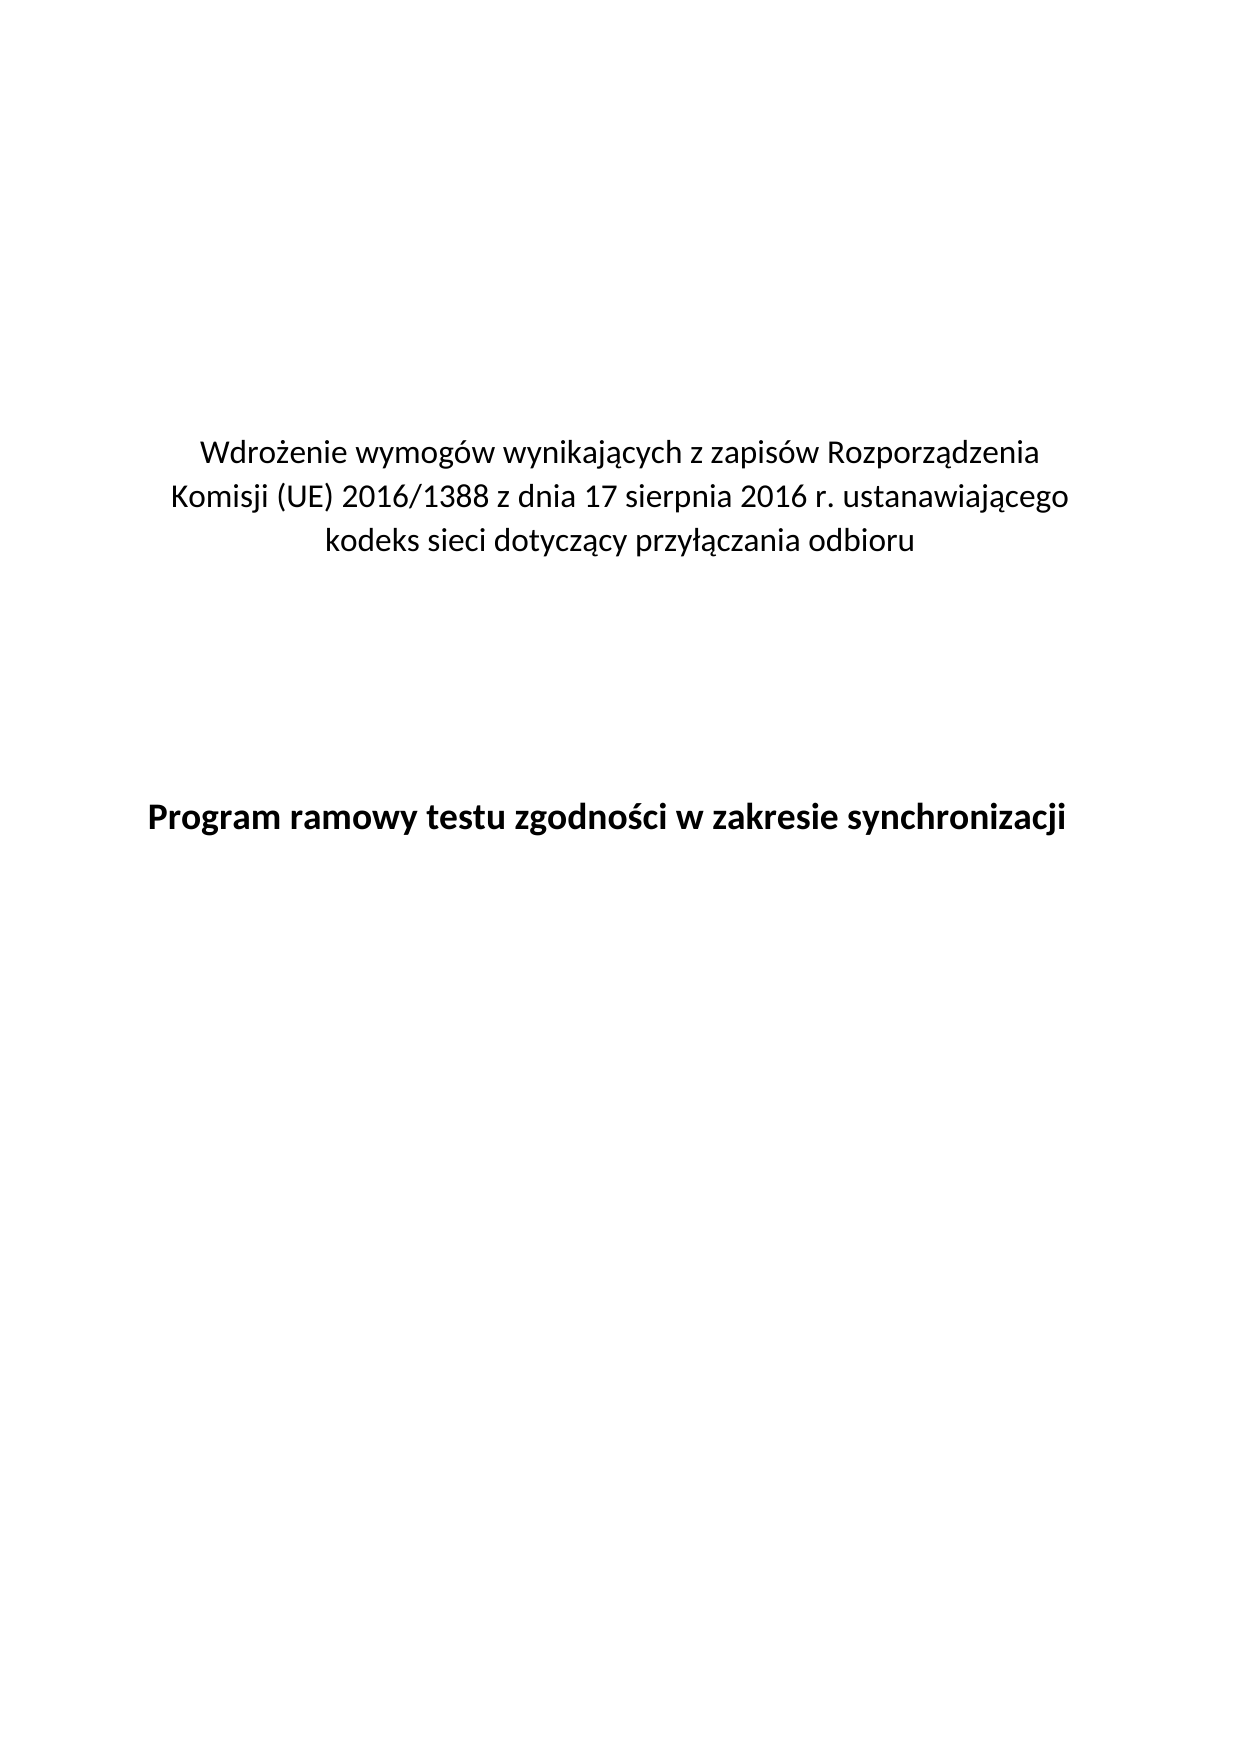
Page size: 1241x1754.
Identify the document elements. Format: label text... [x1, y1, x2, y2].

text Wdrożenie wymogów wynikających z zapisów Rozporządzenia Komisji (UE) 2016/1388 z dnia 17 sierpnia 2016 r. ustanawiającego kodeks sieci dotyczący przyłączania odbioru [148, 431, 1093, 559]
text Program ramowy testu zgodności w zakresie synchronizacji [148, 793, 1093, 839]
